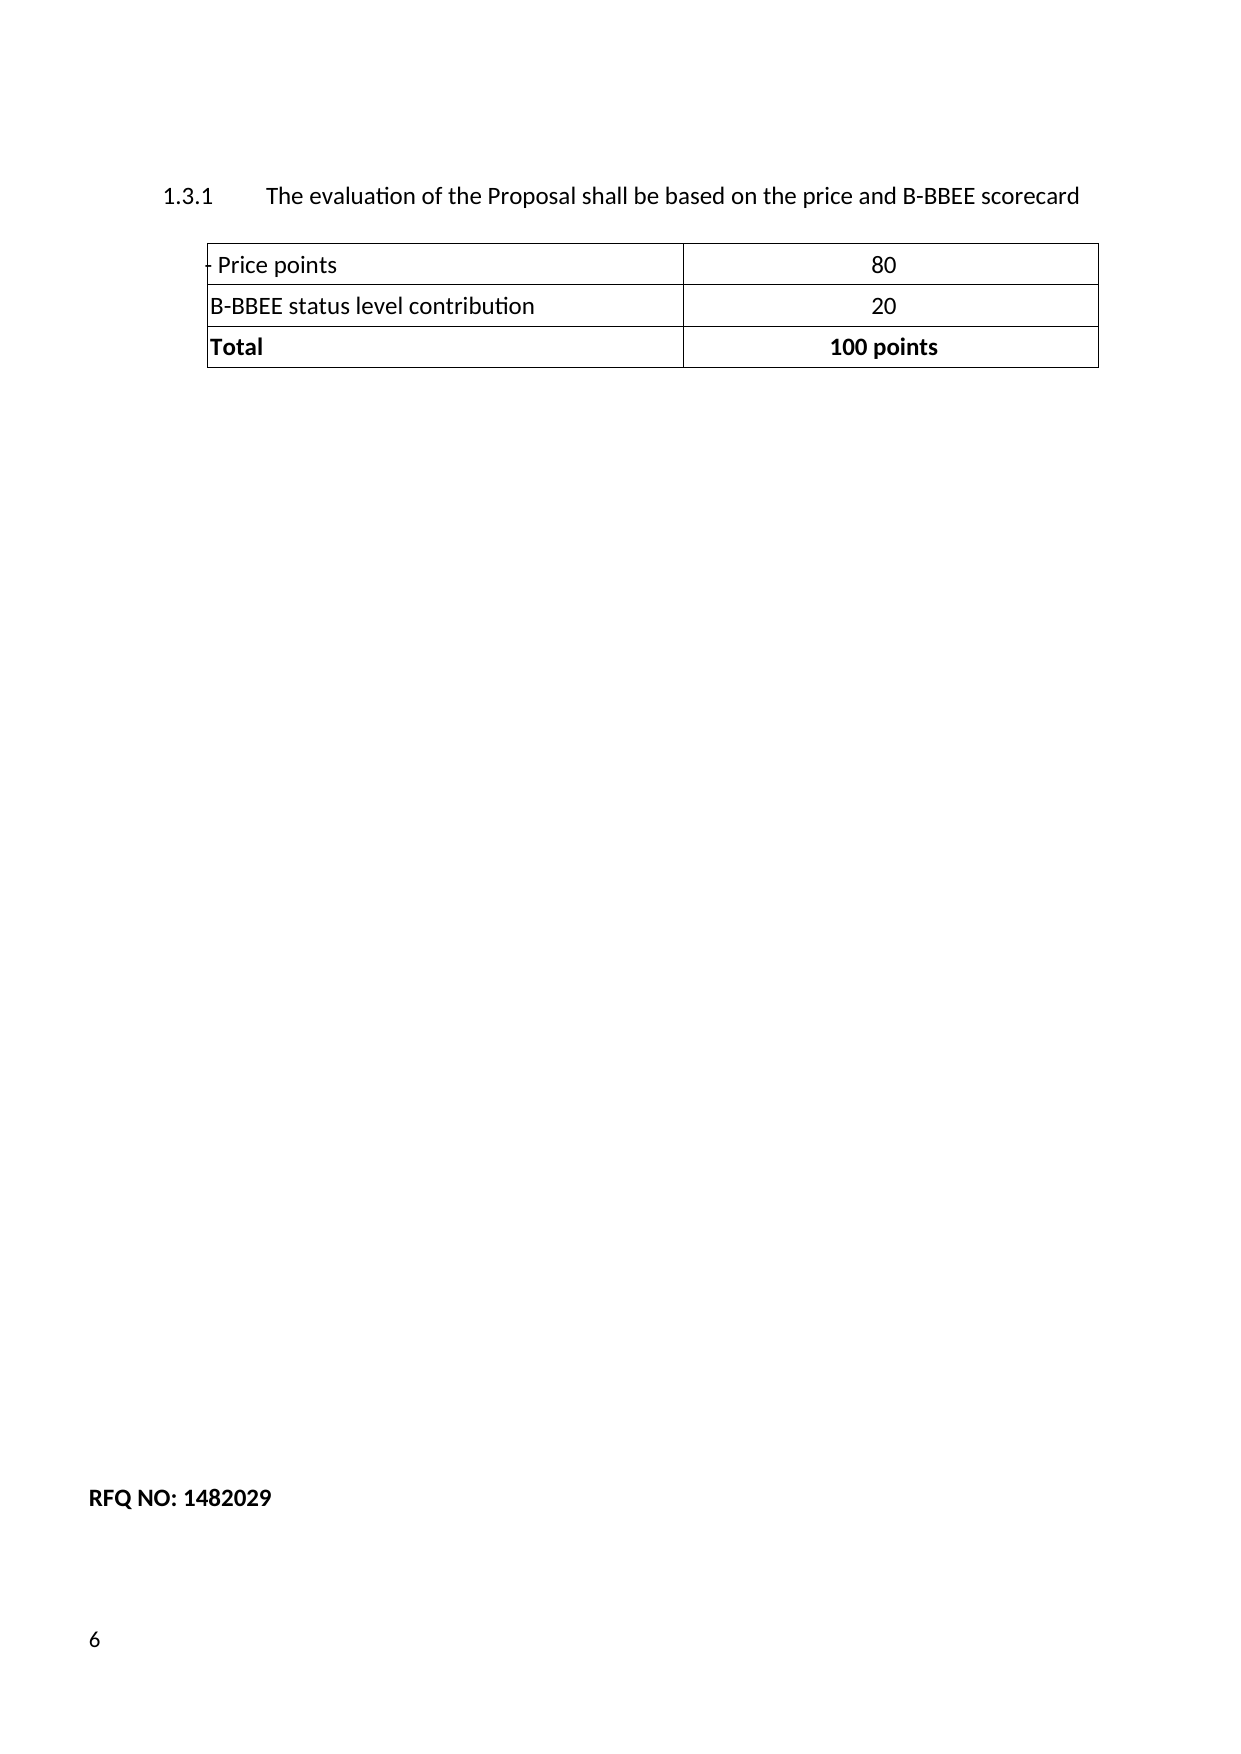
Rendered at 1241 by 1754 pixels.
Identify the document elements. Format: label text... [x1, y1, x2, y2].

text 1.3.1 The evaluation of the Proposal shall be based on the price and B-BBEE scorecard [162, 181, 1181, 211]
table_header 80 [684, 244, 1098, 284]
table_header - Price points [208, 244, 683, 284]
text RFQ NO: 1482029 [89, 1482, 1166, 1512]
table_cell 100 points [684, 327, 1098, 367]
table_cell B-BBEE status level contribution [208, 285, 683, 326]
table_cell 20 [684, 285, 1098, 326]
table_cell Total [208, 327, 683, 367]
